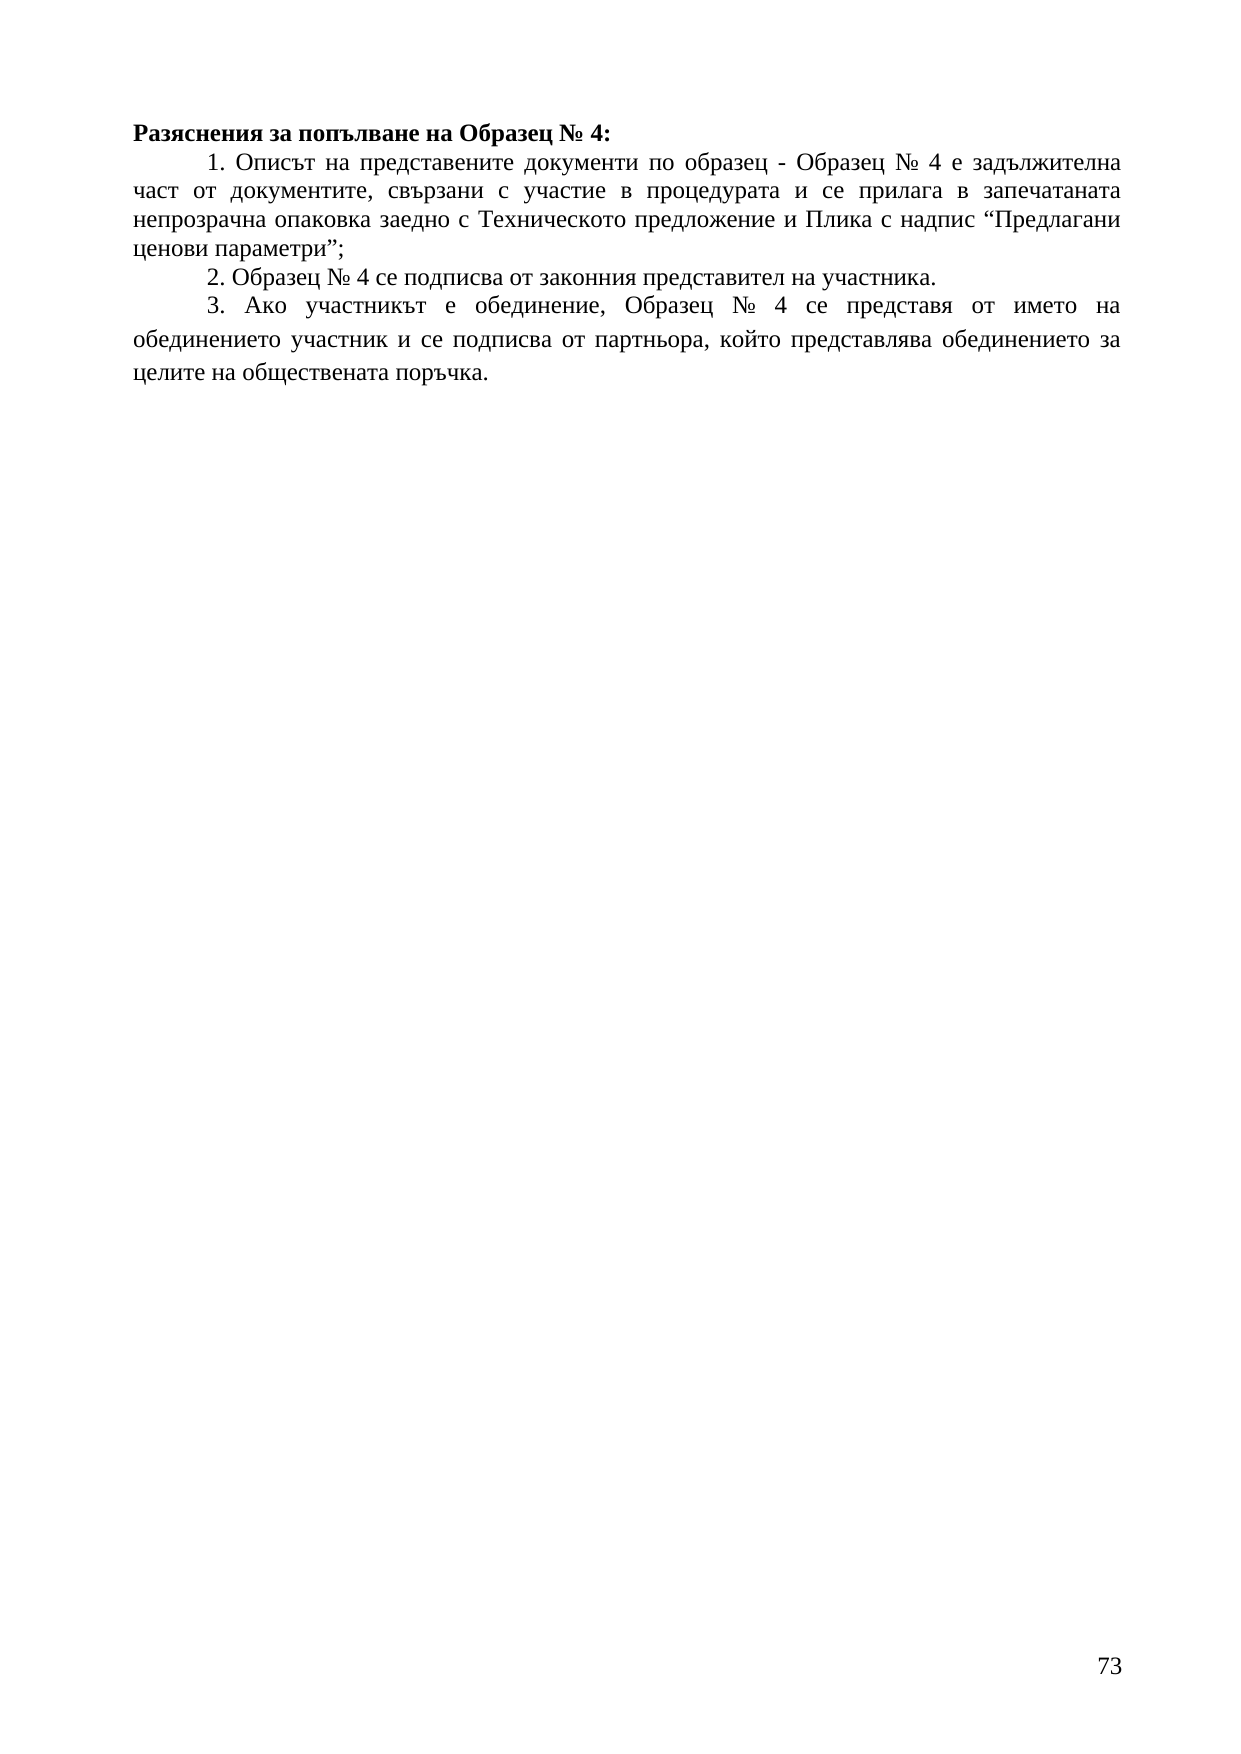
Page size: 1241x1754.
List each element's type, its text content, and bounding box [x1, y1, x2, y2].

text Разяснения за попълване на Образец № 4: [133, 118, 1122, 147]
text 3. Ако участникът е обединение, Образец № 4 се представя от името на обединението участник и се подписва от партньора, който представлява обединението за целите на обществената поръчка. [133, 291, 1122, 385]
text 2. Образец № 4 се подписва от законния представител на участника. [133, 262, 1122, 291]
text 1. Описът на представените документи по образец - Образец № 4 е задължителна част от документите, свързани с участие в процедурата и се прилага в запечатаната непрозрачна опаковка заедно с Техническото предложение и Плика с надпис “Предлагани ценови параметри”; [133, 147, 1122, 262]
